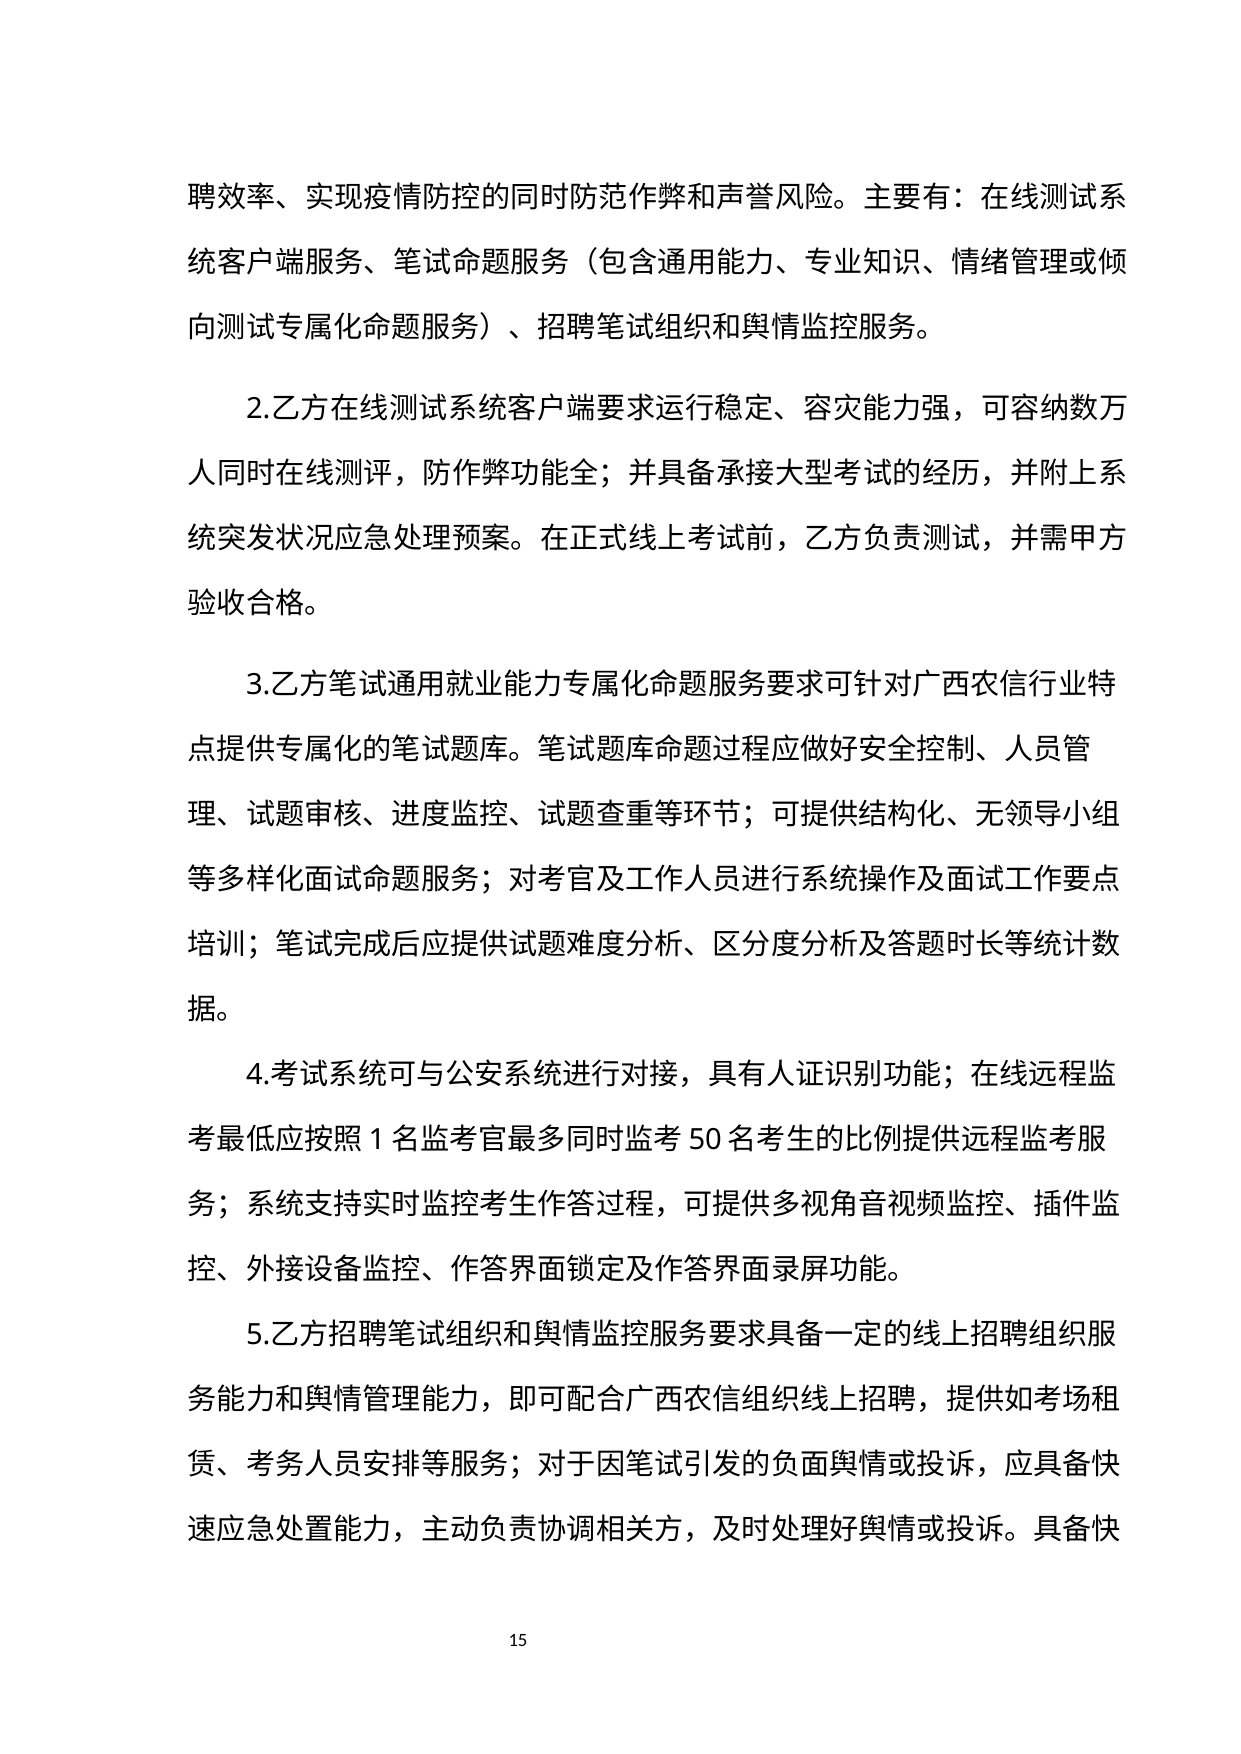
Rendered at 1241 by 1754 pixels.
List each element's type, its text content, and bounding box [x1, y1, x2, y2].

list 2.乙方在线测试系统客户端要求运行稳定、容灾能力强，可容纳数万人同时在线测评，防作弊功能全；并具备承接大型考试的经历，并附上系统突发状况应急处理预案。在正式线上考试前，乙方负责测试，并需甲方验收合格。 [187, 373, 1129, 633]
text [187, 1299, 1129, 1559]
text 4.考试系统可与公安系统进行对接，具有人证识别功能；在线远程监考最低应按照1名监考官最多同时监考50名考生的比例提供远程监考服务；系统支持实时监控考生作答过程，可提供多视角音视频监控、插件监控、外接设备监控、作答界面锁定及作答界面录屏功能。 [187, 1039, 1129, 1299]
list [187, 162, 1129, 357]
text 3.乙方笔试通用就业能力专属化命题服务要求可针对广西农信行业特点提供专属化的笔试题库。笔试题库命题过程应做好安全控制、人员管理、试题审核、进度监控、试题查重等环节；可提供结构化、无领导小组等多样化面试命题服务；对考官及工作人员进行系统操作及面试工作要点培训；笔试完成后应提供试题难度分析、区分度分析及答题时长等统计数据。 [187, 649, 1129, 1039]
